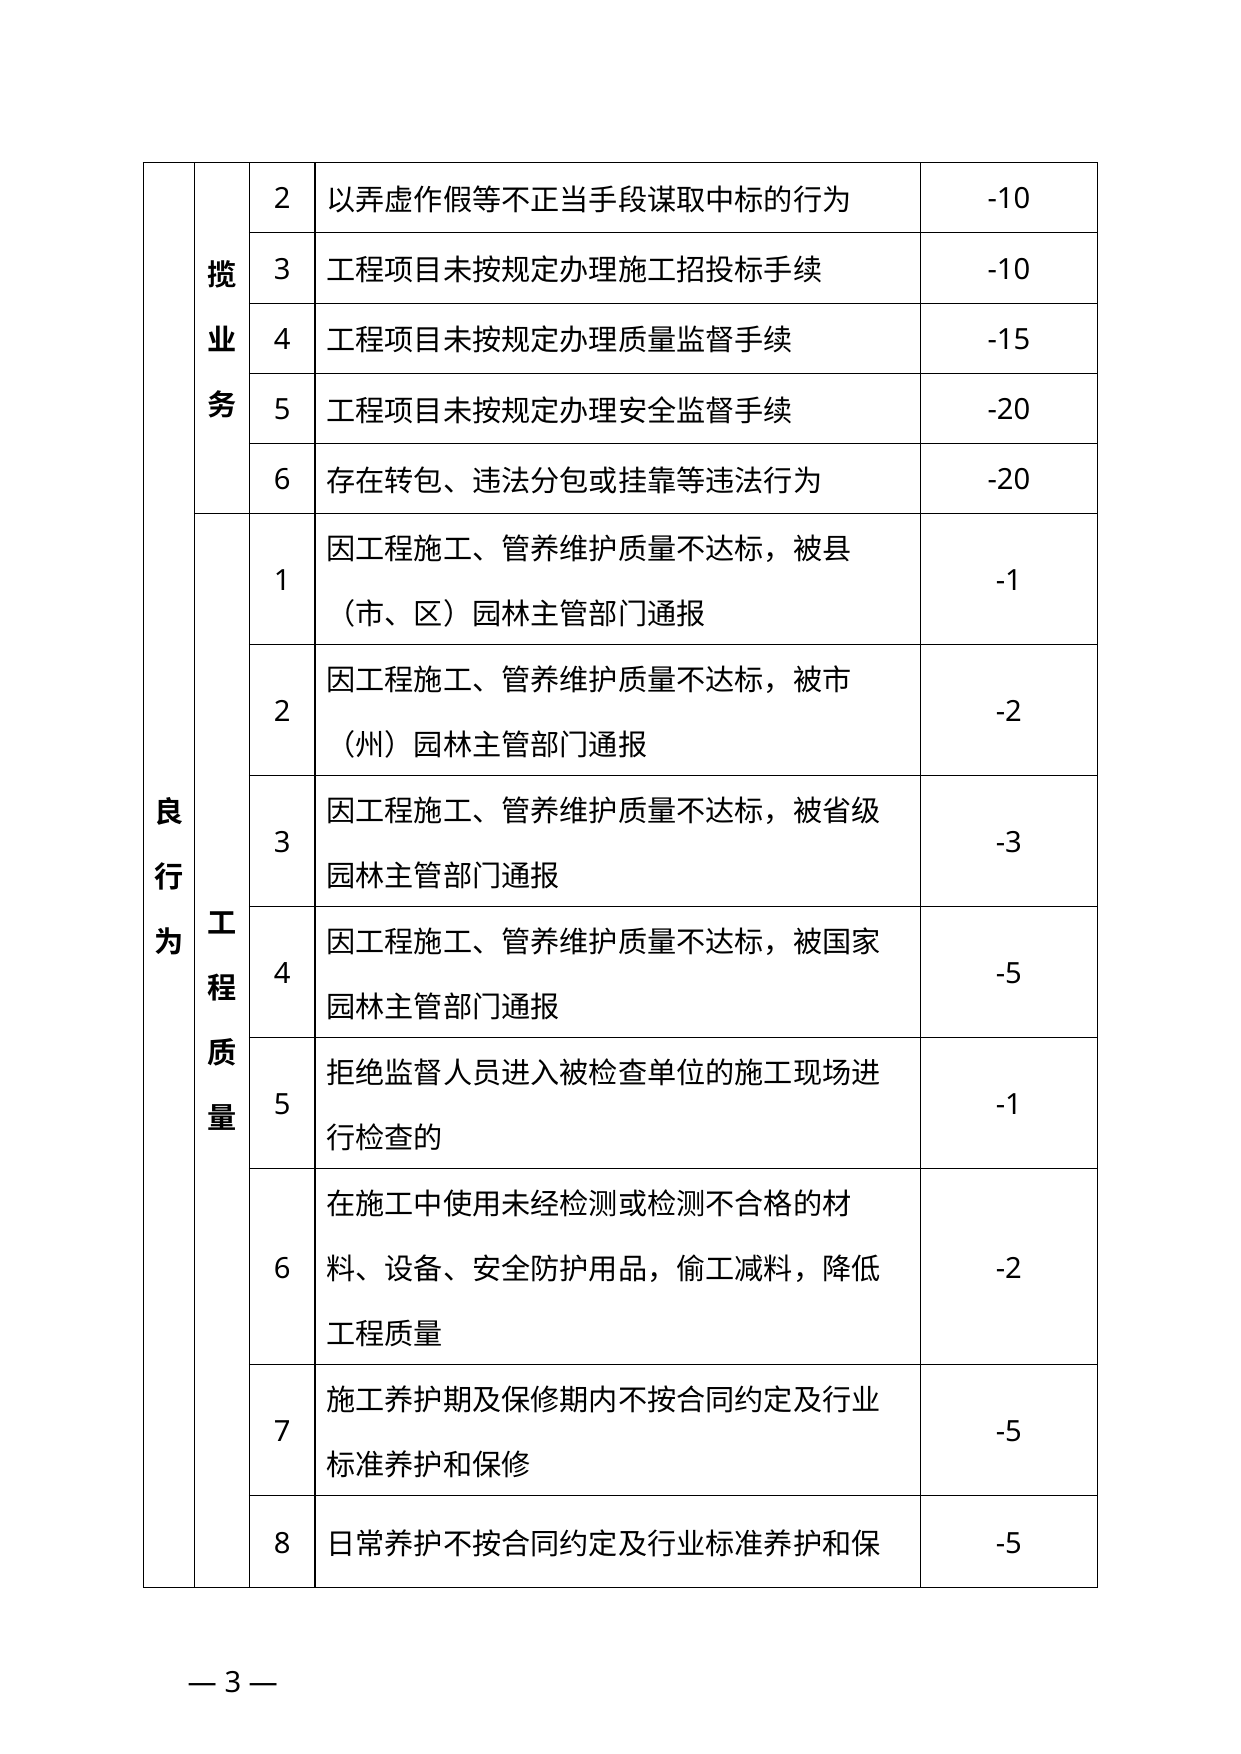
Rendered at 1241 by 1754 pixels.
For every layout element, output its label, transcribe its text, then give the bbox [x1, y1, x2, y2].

table_cell -10 [921, 233, 1097, 302]
table_cell 2 [250, 645, 314, 775]
table_cell 工程项目未按规定办理施工招投标手续 [316, 233, 920, 302]
table_cell -3 [921, 776, 1097, 906]
table_cell 工程质量 [195, 514, 249, 1587]
table_cell 6 [250, 1169, 314, 1364]
table_cell 1 [250, 514, 314, 644]
table_cell -20 [921, 374, 1097, 443]
table_cell 4 [250, 907, 314, 1037]
table_cell 3 [250, 233, 314, 302]
table_cell 因工程施工、管养维护质量不达标，被县（市、区）园林主管部门通报 [316, 514, 920, 644]
table_cell 不良 行为 [144, 163, 194, 1587]
table_cell 工程项目未按规定办理安全监督手续 [316, 374, 920, 443]
table_cell 2 [250, 163, 314, 232]
table_cell -1 [921, 514, 1097, 644]
table_cell -20 [921, 444, 1097, 513]
table_cell 承揽业务 [195, 163, 249, 513]
table_cell -5 [921, 907, 1097, 1037]
table_cell -1 [921, 1038, 1097, 1168]
table_cell 7 [250, 1365, 314, 1495]
table_cell 5 [250, 374, 314, 443]
table_cell 存在转包、违法分包或挂靠等违法行为 [316, 444, 920, 513]
table_cell 因工程施工、管养维护质量不达标，被国家园林主管部门通报 [316, 907, 920, 1037]
table_cell 因工程施工、管养维护质量不达标，被市（州）园林主管部门通报 [316, 645, 920, 775]
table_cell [316, 1496, 920, 1587]
table_cell 施工养护期及保修期内不按合同约定及行业标准养护和保修 [316, 1365, 920, 1495]
table_cell 因工程施工、管养维护质量不达标，被省级园林主管部门通报 [316, 776, 920, 906]
table_cell 拒绝监督人员进入被检查单位的施工现场进行检查的 [316, 1038, 920, 1168]
table_cell -5 [921, 1496, 1097, 1587]
table_cell 6 [250, 444, 314, 513]
table_cell -2 [921, 645, 1097, 775]
table_cell 工程项目未按规定办理质量监督手续 [316, 304, 920, 373]
table_cell 5 [250, 1038, 314, 1168]
table_cell 4 [250, 304, 314, 373]
table_cell 8 [250, 1496, 314, 1587]
table_cell -15 [921, 304, 1097, 373]
table_cell 3 [250, 776, 314, 906]
table_cell 在施工中使用未经检测或检测不合格的材料、设备、安全防护用品，偷工减料，降低工程质量 [316, 1169, 920, 1364]
table_cell -2 [921, 1169, 1097, 1364]
table_cell -10 [921, 163, 1097, 232]
table_cell 以弄虚作假等不正当手段谋取中标的行为 [316, 163, 920, 232]
table_cell -5 [921, 1365, 1097, 1495]
